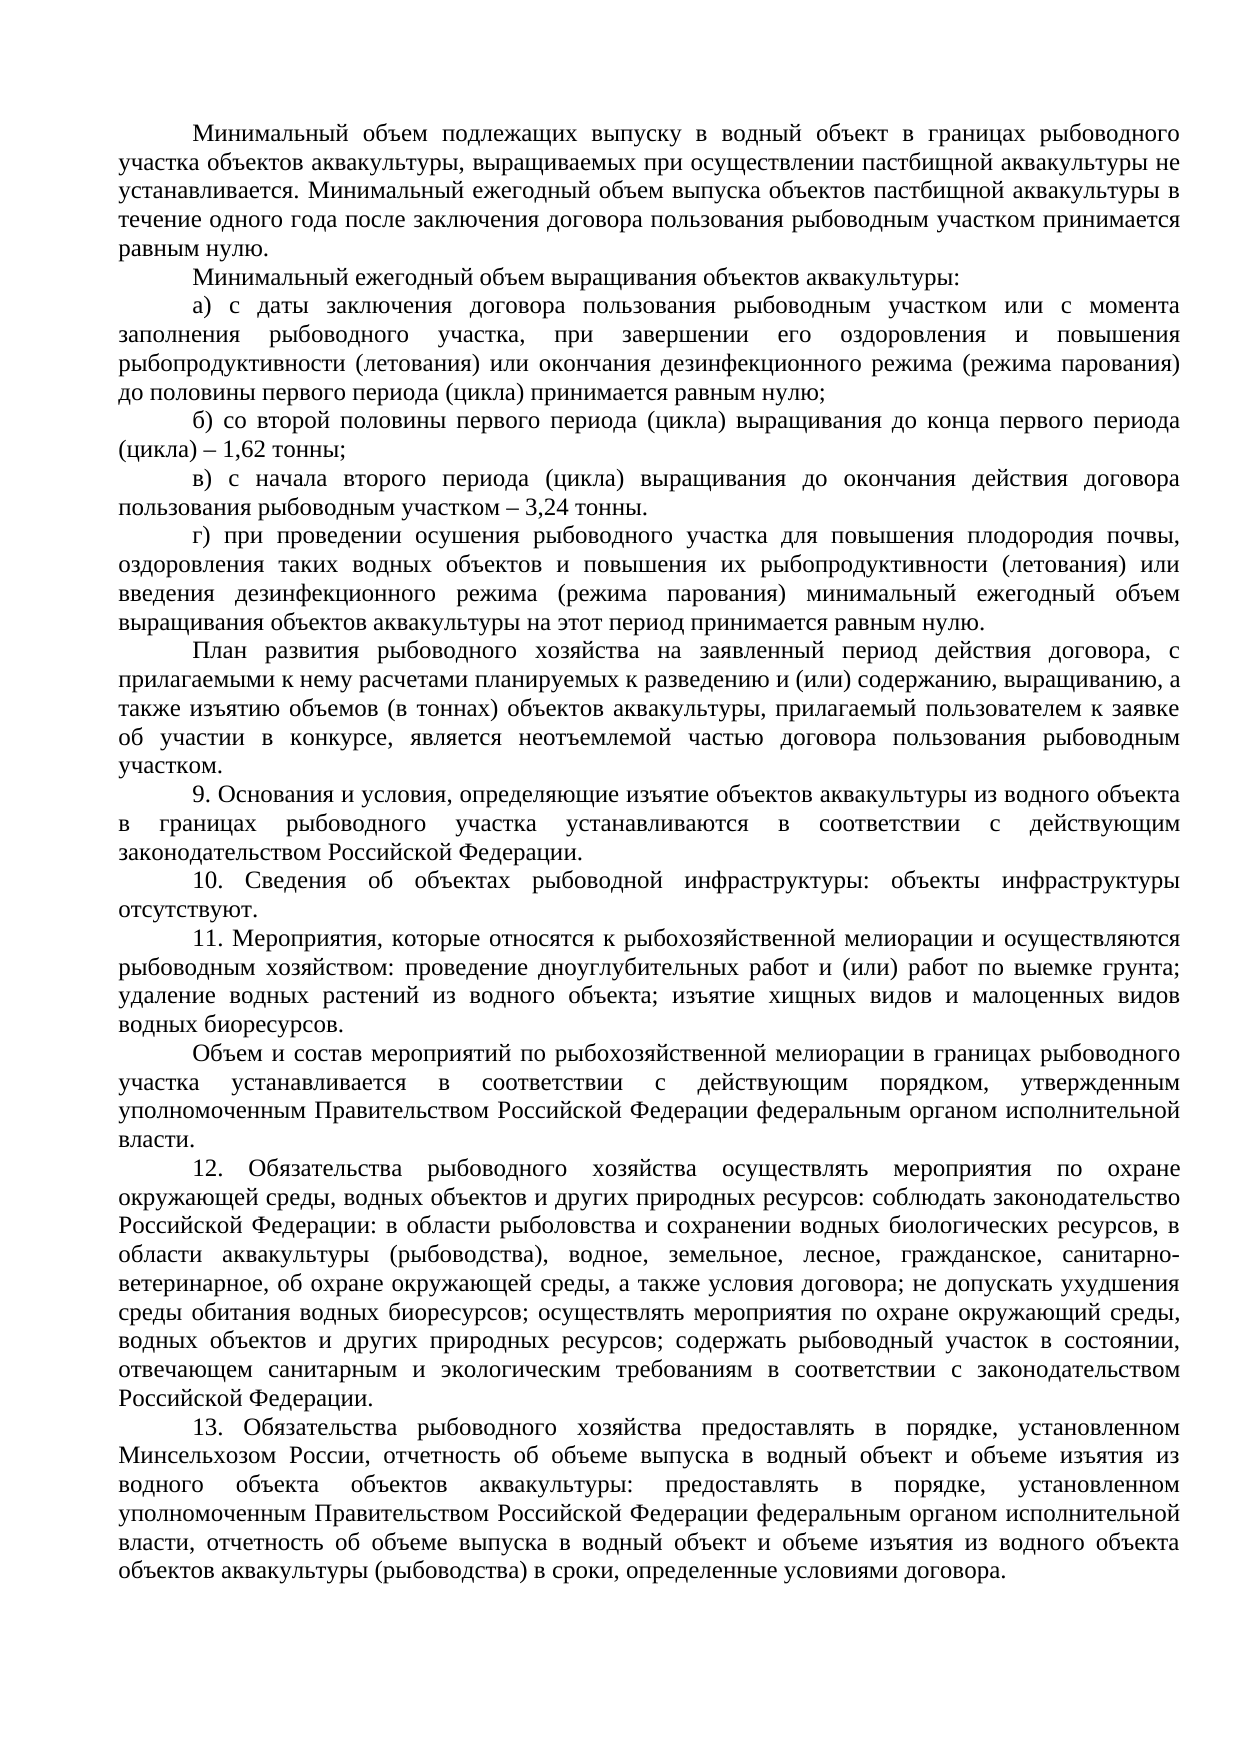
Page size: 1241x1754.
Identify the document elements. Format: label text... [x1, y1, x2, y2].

text а) с даты заключения договора пользования рыбоводным участком или с момента заполнения рыбоводного участка, при завершении его оздоровления и повышения рыбопродуктивности (летования) или окончания дезинфекционного режима (режима парования) до половины первого периода (цикла) принимается равным нулю; [118, 291, 1181, 406]
text б) со второй половины первого периода (цикла) выращивания до конца первого периода (цикла) – 1,62 тонны; [118, 406, 1181, 463]
text 10. Сведения об объектах рыбоводной инфраструктуры: объекты инфраструктуры отсутствуют. [118, 866, 1181, 923]
text 11. Мероприятия, которые относятся к рыбохозяйственной мелиорации и осуществляются рыбоводным хозяйством: проведение дноуглубительных работ и (или) работ по выемке грунта; удаление водных растений из водного объекта; изъятие хищных видов и малоценных видов водных биоресурсов. [118, 923, 1181, 1038]
text 13. Обязательства рыбоводного хозяйства предоставлять в порядке, установленном Минсельхозом России, отчетность об объеме выпуска в водный объект и объеме изъятия из водного объекта объектов аквакультуры: предоставлять в порядке, установленном уполномоченным Правительством Российской Федерации федеральным органом исполнительной власти, отчетность об объеме выпуска в водный объект и объеме изъятия из водного объекта объектов аквакультуры (рыбоводства) в сроки, определенные условиями договора. [118, 1412, 1181, 1584]
text 9. Основания и условия, определяющие изъятие объектов аквакультуры из водного объекта в границах рыбоводного участка устанавливаются в соответствии с действующим законодательством Российской Федерации. [118, 779, 1181, 866]
text г) при проведении осушения рыбоводного участка для повышения плодородия почвы, оздоровления таких водных объектов и повышения их рыбопродуктивности (летования) или введения дезинфекционного режима (режима парования) минимальный ежегодный объем выращивания объектов аквакультуры на этот период принимается равным нулю. [118, 521, 1181, 636]
text в) с начала второго периода (цикла) выращивания до окончания действия договора пользования рыбоводным участком – 3,24 тонны. [118, 463, 1181, 521]
text Минимальный объем подлежащих выпуску в водный объект в границах рыбоводного участка объектов аквакультуры, выращиваемых при осуществлении пастбищной аквакультуры не устанавливается. Минимальный ежегодный объем выпуска объектов пастбищной аквакультуры в течение одного года после заключения договора пользования рыбоводным участком принимается равным нулю. [118, 118, 1181, 262]
text 12. Обязательства рыбоводного хозяйства осуществлять мероприятия по охране окружающей среды, водных объектов и других природных ресурсов: соблюдать законодательство Российской Федерации: в области рыболовства и сохранении водных биологических ресурсов, в области аквакультуры (рыбоводства), водное, земельное, лесное, гражданское, санитарно-ветеринарное, об охране окружающей среды, а также условия договора; не допускать ухудшения среды обитания водных биоресурсов; осуществлять мероприятия по охране окружающий среды, водных объектов и других природных ресурсов; содержать рыбоводный участок в состоянии, отвечающем санитарным и экологическим требованиям в соответствии с законодательством Российской Федерации. [118, 1153, 1181, 1412]
text Объем и состав мероприятий по рыбохозяйственной мелиорации в границах рыбоводного участка устанавливается в соответствии с действующим порядком, утвержденным уполномоченным Правительством Российской Федерации федеральным органом исполнительной власти. [118, 1038, 1181, 1153]
text План развития рыбоводного хозяйства на заявленный период действия договора, с прилагаемыми к нему расчетами планируемых к разведению и (или) содержанию, выращиванию, а также изъятию объемов (в тоннах) объектов аквакультуры, прилагаемый пользователем к заявке об участии в конкурсе, является неотъемлемой частью договора пользования рыбоводным участком. [118, 636, 1181, 779]
text Минимальный ежегодный объем выращивания объектов аквакультуры: [118, 262, 1181, 291]
